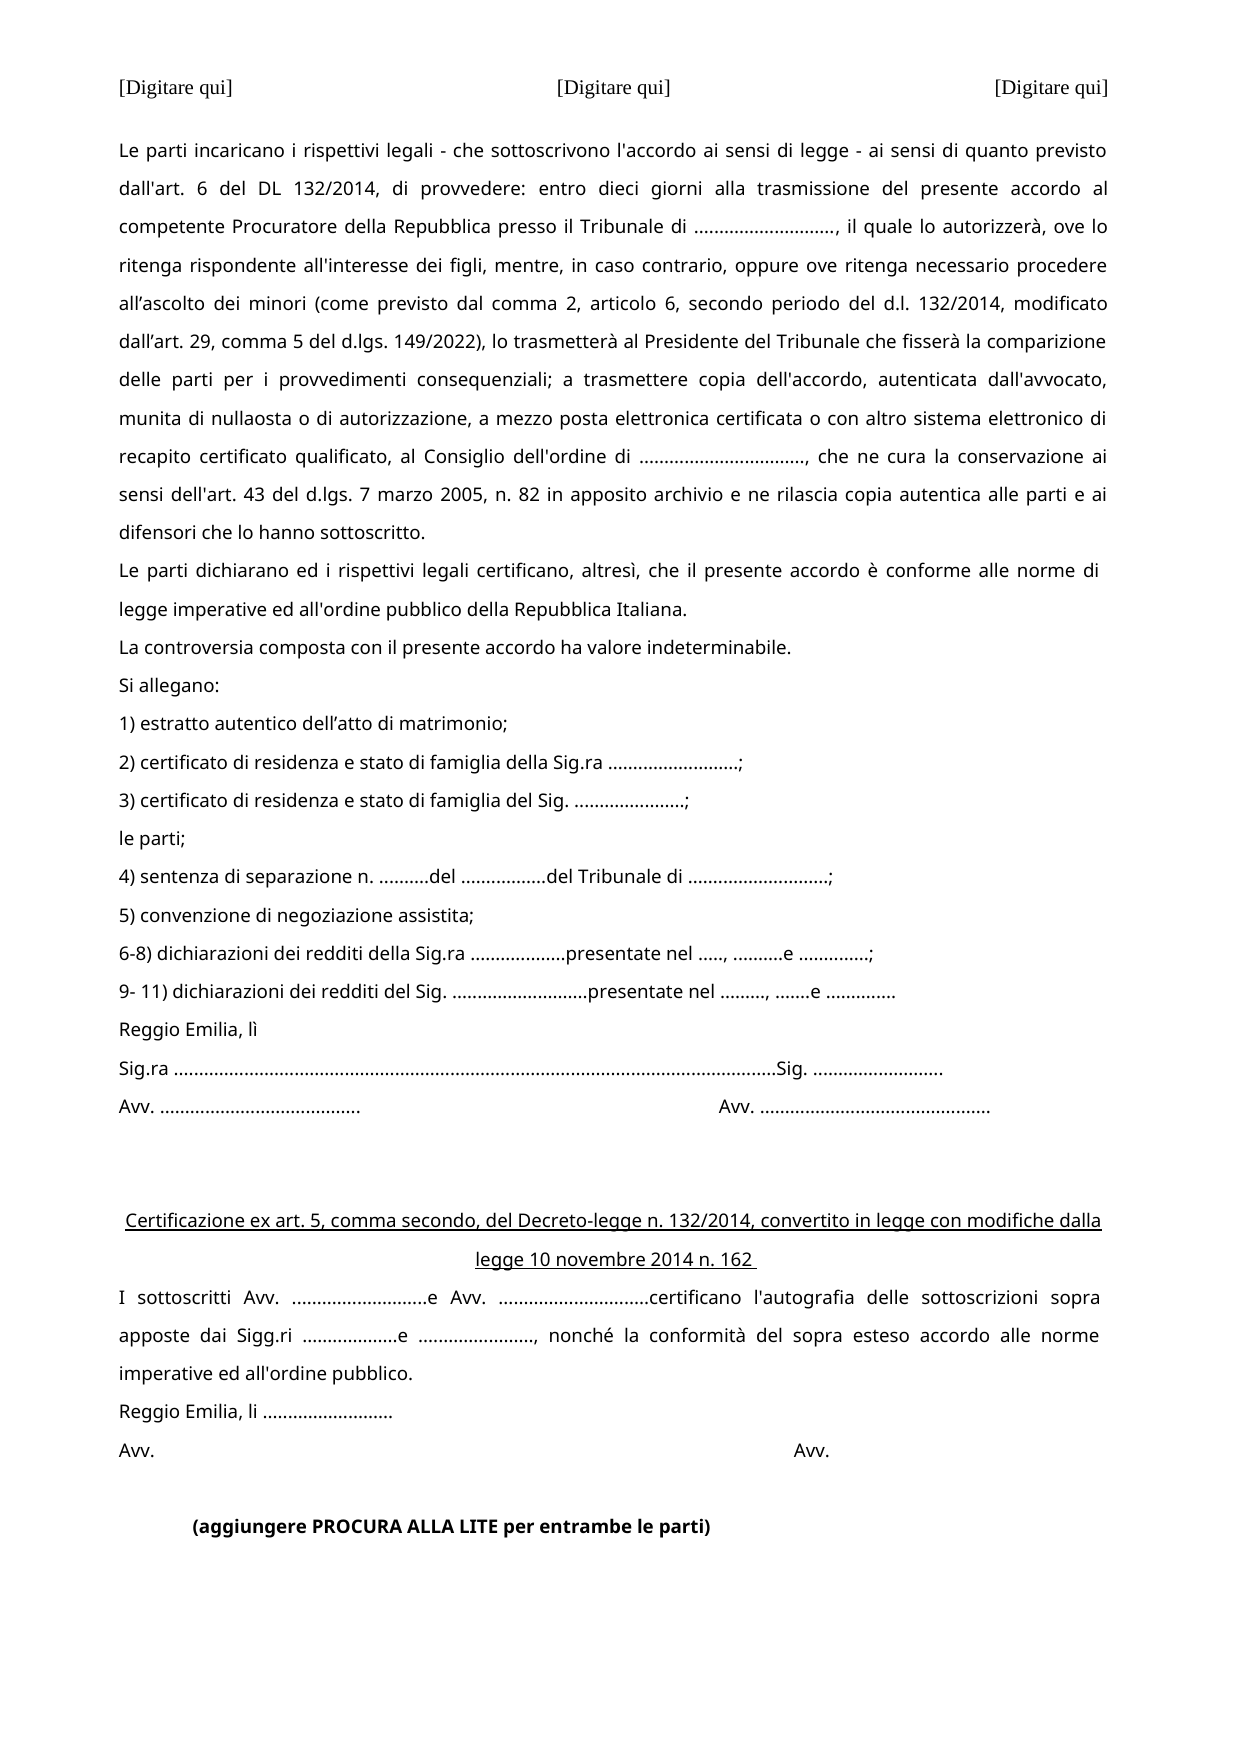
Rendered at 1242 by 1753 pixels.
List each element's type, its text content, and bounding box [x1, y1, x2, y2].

text Sig.ra ........................................................................................................................Sig. .......................... [119, 1055, 1108, 1080]
text 4) sentenza di separazione n. ..........del .................del Tribunale di ............................; [119, 864, 1108, 889]
text 9- 11) dichiarazioni dei redditi del Sig. ...........................presentate nel ........., .......e .............. [119, 978, 1108, 1004]
text 2) certificato di residenza e stato di famiglia della Sig.ra ..........................; [119, 749, 1108, 774]
text 5) convenzione di negoziazione assistita; [119, 902, 1108, 927]
text le parti; [119, 825, 1108, 851]
text Le parti dichiarano ed i rispettivi legali certificano, altresì, che il presente accordo è conforme alle norme di legge imperative ed all'ordine pubblico della Repubblica Italiana. [119, 558, 1101, 622]
text Reggio Emilia, li .......................... [119, 1399, 1108, 1424]
text 3) certificato di residenza e stato di famiglia del Sig. ......................; [119, 787, 1108, 813]
text Si allegano: [119, 672, 1108, 698]
text 6-8) dichiarazioni dei redditi della Sig.ra ...................presentate nel ....., ..........e ..............; [119, 940, 1108, 966]
text Certificazione ex art. 5, comma secondo, del Decreto-legge n. 132/2014, convertito in legge con modifiche dalla legge 10 novembre 2014 n. 162 [119, 1208, 1108, 1271]
text Reggio Emilia, lì [119, 1017, 1108, 1042]
text Avv. Avv. [119, 1437, 1108, 1463]
text 1) estratto autentico dell’atto di matrimonio; [119, 711, 1108, 736]
text (aggiungere PROCURA ALLA LITE per entrambe le parti) [192, 1513, 1108, 1539]
text La controversia composta con il presente accordo ha valore indeterminabile. [119, 634, 1101, 660]
text I sottoscritti Avv. ...........................e Avv. ..............................certificano l'autografia delle sottoscrizioni sopra apposte dai Sigg.ri ...................e ......................., nonché la conformità del sopra esteso accordo alle norme imperative ed all'ordine pubblico. [119, 1284, 1101, 1386]
text Le parti incaricano i rispettivi legali - che sottoscrivono l'accordo ai sensi di legge - ai sensi di quanto previsto dall'art. 6 del DL 132/2014, di provvedere: entro dieci giorni alla trasmissione del presente accordo al competente Procuratore della Repubblica presso il Tribunale di ............................, il quale lo autorizzerà, ove lo ritenga rispondente all'interesse dei figli, mentre, in caso contrario, oppure ove ritenga necessario procedere all’ascolto dei minori (come previsto dal comma 2, articolo 6, secondo periodo del d.l. 132/2014, modificato dall’art. 29, comma 5 del d.lgs. 149/2022), lo trasmetterà al Presidente del Tribunale che fisserà la comparizione delle parti per i provvedimenti consequenziali; a trasmettere copia dell'accordo, autenticata dall'avvocato, munita di nullaosta o di autorizzazione, a mezzo posta elettronica certificata o con altro sistema elettronico di recapito certificato qualificato, al Consiglio dell'ordine di ................................., che ne cura la conservazione ai sensi dell'art. 43 del d.lgs. 7 marzo 2005, n. 82 in apposito archivio e ne rilascia copia autentica alle parti e ai difensori che lo hanno sottoscritto. [119, 137, 1108, 545]
text Avv. ........................................ Avv. .............................................. [119, 1093, 1108, 1118]
